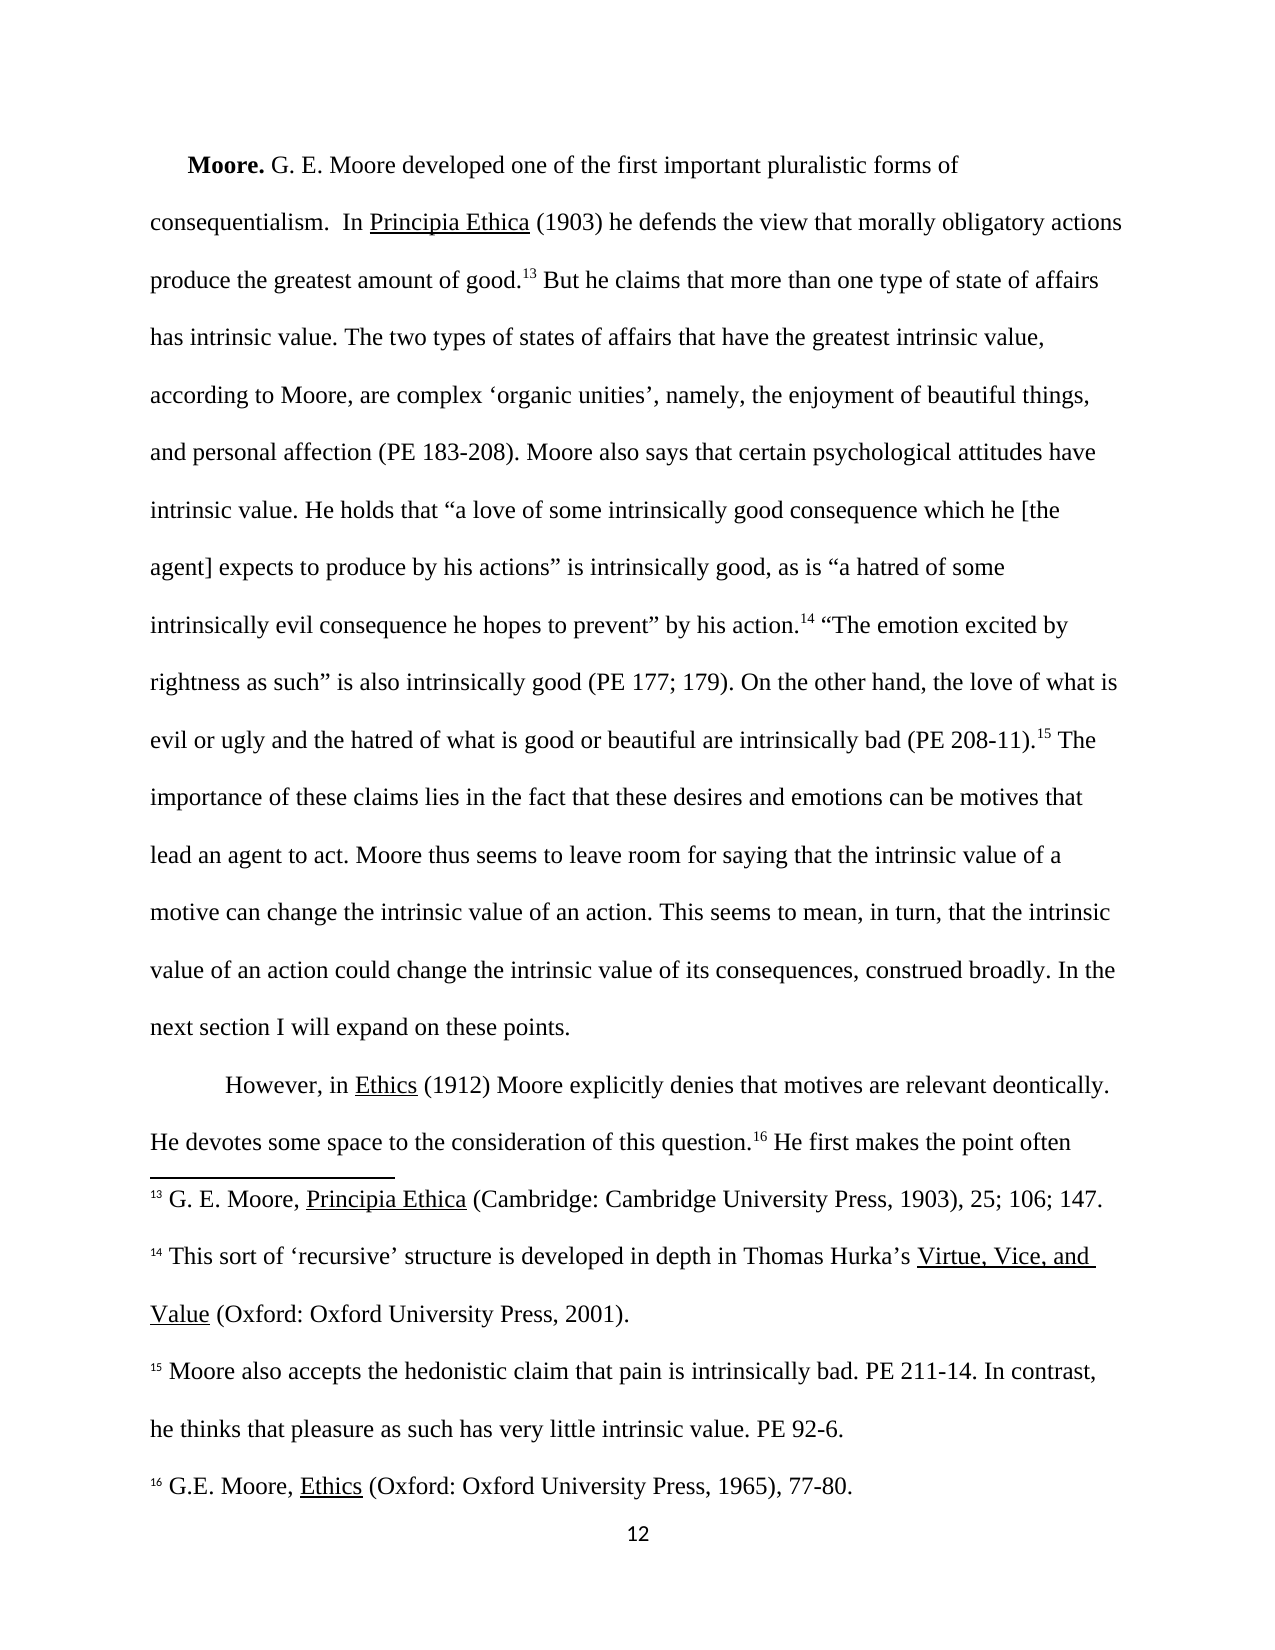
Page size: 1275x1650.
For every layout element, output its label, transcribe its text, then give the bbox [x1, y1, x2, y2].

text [150, 1070, 1125, 1156]
text Moore. G. E. Moore developed one of the first important pluralistic forms of consequentialism. In Principia Ethica (1903) he defends the view that morally obligatory actions produce the greatest amount of good. But he claims that more than one type of state of affairs has intrinsic value. The two types of states of affairs that have the greatest intrinsic value, according to Moore, are complex ‘organic unities’, namely, the enjoyment of beautiful things, and personal affection (PE 183-208). Moore also says that certain psychological attitudes have intrinsic value. He holds that “a love of some intrinsically good consequence which he [the agent] expects to produce by his actions” is intrinsically good, as is “a hatred of some intrinsically evil consequence he hopes to prevent” by his action. “The emotion excited by rightness as such” is also intrinsically good (PE 177; 179). On the other hand, the love of what is evil or ugly and the hatred of what is good or beautiful are intrinsically bad (PE 208-11). The importance of these claims lies in the fact that these desires and emotions can be motives that lead an agent to act. Moore thus seems to leave room for saying that the intrinsic value of a motive can change the intrinsic value of an action. This seems to mean, in turn, that the intrinsic value of an action could change the intrinsic value of its consequences, construed broadly. In the next section I will expand on these points. [150, 150, 1125, 1041]
